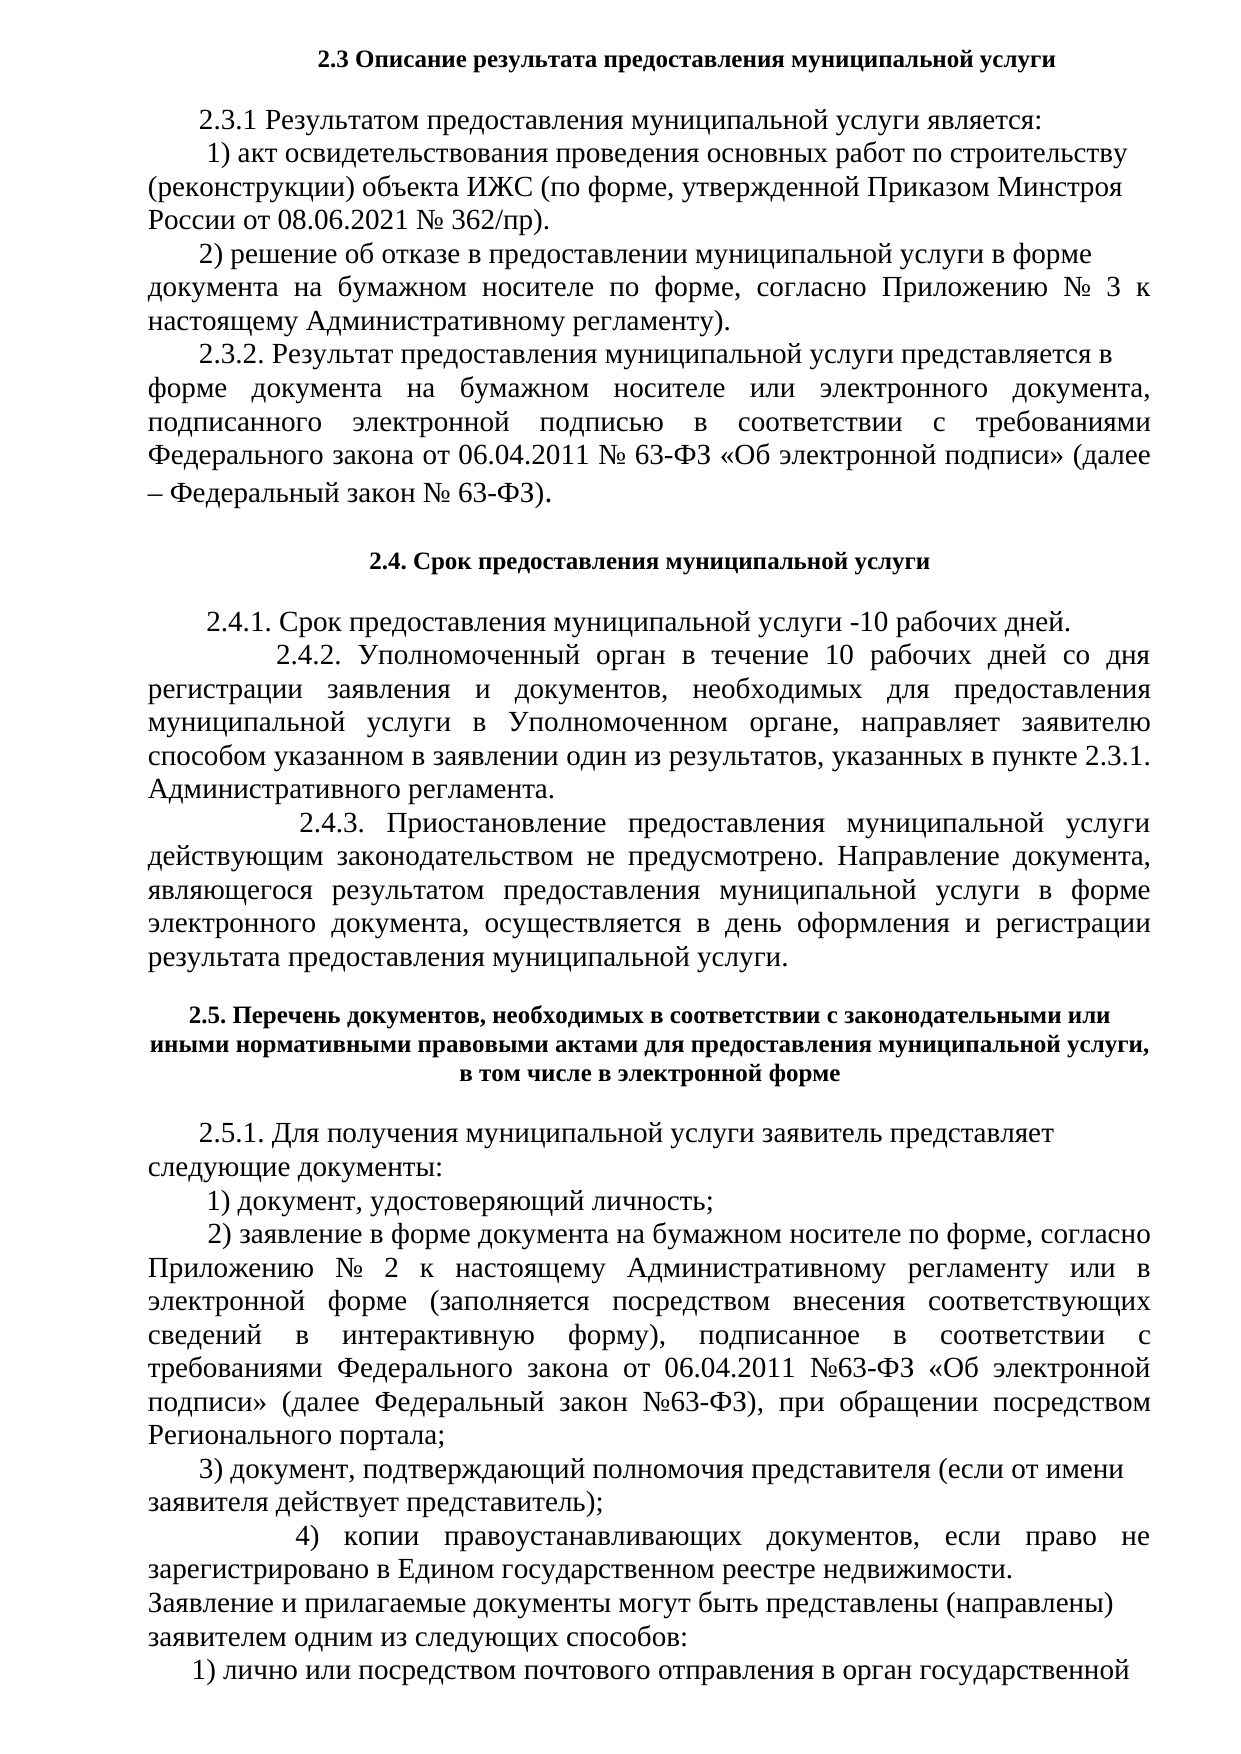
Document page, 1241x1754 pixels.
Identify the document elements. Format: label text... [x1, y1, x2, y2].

text 2) решение об отказе в предоставлении муниципальной услуги в форме [148, 236, 1152, 269]
text 2.4.3. Приостановление предоставления муниципальной услуги действующим законодательством не предусмотрено. Направление документа, являющегося результатом предоставления муниципальной услуги в форме электронного документа, осуществляется в день оформления и регистрации результата предоставления муниципальной услуги. [148, 805, 1152, 973]
text 1) лично или посредством почтового отправления в орган государственной [148, 1652, 1152, 1686]
text 4) копии правоустанавливающих документов, если право не зарегистрировано в Едином государственном реестре недвижимости. [148, 1518, 1152, 1585]
text 2.5.1. Для получения муниципальной услуги заявитель представляет [148, 1116, 1152, 1149]
text 1) документ, удостоверяющий личность; [148, 1183, 1152, 1216]
text документа на бумажном носителе по форме, согласно Приложению № 3 к настоящему Административному регламенту). [148, 269, 1152, 337]
text (реконструкции) объекта ИЖС (по форме, утвержденной Приказом Минстроя [148, 169, 1152, 202]
text 2.5. Перечень документов, необходимых в соответствии с законодательными или иными нормативными правовыми актами для предоставления муниципальной услуги, в том числе в электронной форме [148, 1001, 1152, 1087]
text 2) заявление в форме документа на бумажном носителе по форме, согласно Приложению № 2 к настоящему Административному регламенту или в электронной форме (заполняется посредством внесения соответствующих сведений в интерактивную форму), подписанное в соответствии с требованиями Федерального закона от 06.04.2011 №63-ФЗ «Об электронной подписи» (далее Федеральный закон №63-ФЗ), при обращении посредством Регионального портала; [148, 1216, 1152, 1451]
text заявителя действует представитель); [148, 1484, 1152, 1518]
text 3) документ, подтверждающий полномочия представителя (если от имени [148, 1451, 1152, 1484]
text 2.3.2. Результат предоставления муниципальной услуги представляется в [148, 337, 1152, 370]
text 2.4.2. Уполномоченный орган в течение 10 рабочих дней со дня регистрации заявления и документов, необходимых для предоставления муниципальной услуги в Уполномоченном органе, направляет заявителю способом указанном в заявлении один из результатов, указанных в пункте 2.3.1. Административного регламента. [148, 637, 1152, 805]
text России от 08.06.2021 № 362/пр). [148, 202, 1152, 236]
text Заявление и прилагаемые документы могут быть представлены (направлены) [148, 1585, 1152, 1619]
text следующие документы: [148, 1149, 1152, 1183]
text 2.4.1. Срок предоставления муниципальной услуги -10 рабочих дней. [148, 604, 1152, 637]
text 1) акт освидетельствования проведения основных работ по строительству [148, 135, 1152, 169]
text 2.3 Описание результата предоставления муниципальной услуги [148, 44, 1152, 73]
text форме документа на бумажном носителе или электронного документа, подписанного электронной подписью в соответствии с требованиями Федерального закона от 06.04.2011 № 63-ФЗ «Об электронной подписи» (далее – Федеральный закон № 63-ФЗ). [148, 370, 1152, 511]
text 2.3.1 Результатом предоставления муниципальной услуги является: [148, 102, 1152, 135]
text 2.4. Срок предоставления муниципальной услуги [148, 546, 1152, 575]
text заявителем одним из следующих способов: [148, 1619, 1152, 1652]
